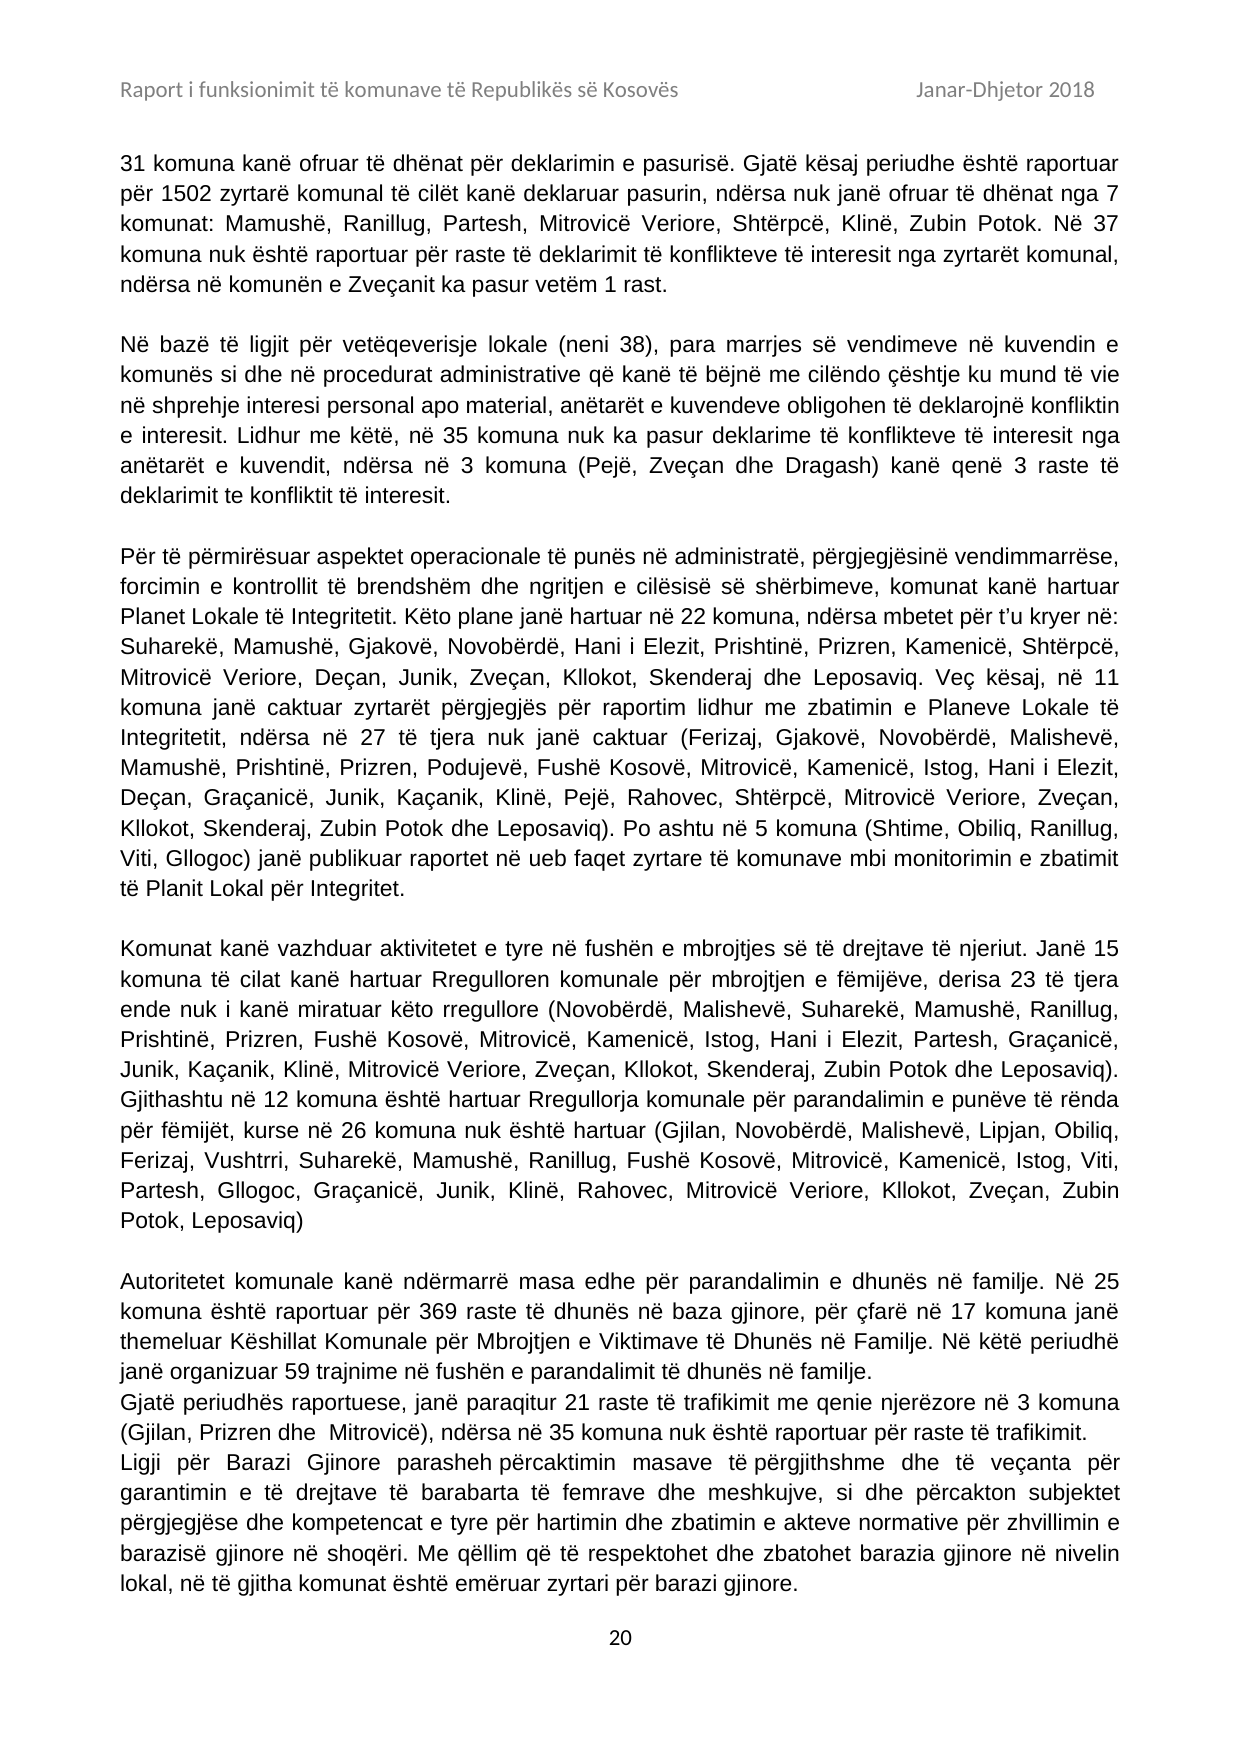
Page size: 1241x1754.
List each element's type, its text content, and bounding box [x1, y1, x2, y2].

text Autoritetet komunale kanë ndërmarrë masa edhe për parandalimin e dhunës në familje. Në 25 komuna është raportuar për 369 raste të dhunës në baza gjinore, për çfarë në 17 komuna janë themeluar Këshillat Komunale për Mbrojtjen e Viktimave të Dhunës në Familje. Në këtë periudhë janë organizuar 59 trajnime në fushën e parandalimit të dhunës në familje. [120, 1268, 1120, 1385]
subtitle 31 komuna kanë ofruar të dhënat për deklarimin e pasurisë. Gjatë kësaj periudhe është raportuar për 1502 zyrtarë komunal të cilët kanë deklaruar pasurin, ndërsa nuk janë ofruar të dhënat nga 7 komunat: Mamushë, Ranillug, Partesh, Mitrovicë Veriore, Shtërpcë, Klinë, Zubin Potok. Në 37 komuna nuk është raportuar për raste të deklarimit të konflikteve të interesit nga zyrtarët komunal, ndërsa në komunën e Zveçanit ka pasur vetëm 1 rast. [120, 150, 1120, 297]
text Komunat kanë vazhduar aktivitetet e tyre në fushën e mbrojtjes së të drejtave të njeriut. Janë 15 komuna të cilat kanë hartuar Rregulloren komunale për mbrojtjen e fëmijëve, derisa 23 të tjera ende nuk i kanë miratuar këto rregullore (Novobërdë, Malishevë, Suharekë, Mamushë, Ranillug, Prishtinë, Prizren, Fushë Kosovë, Mitrovicë, Kamenicë, Istog, Hani i Elezit, Partesh, Graçanicë, Junik, Kaçanik, Klinë, Mitrovicë Veriore, Zveçan, Kllokot, Skenderaj, Zubin Potok dhe Leposaviq). Gjithashtu në 12 komuna është hartuar Rregullorja komunale për parandalimin e punëve të rënda për fëmijët, kurse në 26 komuna nuk është hartuar (Gjilan, Novobërdë, Malishevë, Lipjan, Obiliq, Ferizaj, Vushtrri, Suharekë, Mamushë, Ranillug, Fushë Kosovë, Mitrovicë, Kamenicë, Istog, Viti, Partesh, Gllogoc, Graçanicë, Junik, Klinë, Rahovec, Mitrovicë Veriore, Kllokot, Zveçan, Zubin Potok, Leposaviq) [120, 935, 1120, 1234]
text Në bazë të ligjit për vetëqeverisje lokale (neni 38), para marrjes së vendimeve në kuvendin e komunës si dhe në procedurat administrative që kanë të bëjnë me cilëndo çështje ku mund të vie në shprehje interesi personal apo material, anëtarët e kuvendeve obligohen të deklarojnë konfliktin e interesit. Lidhur me këtë, në 35 komuna nuk ka pasur deklarime të konflikteve të interesit nga anëtarët e kuvendit, ndërsa në 3 komuna (Pejë, Zveçan dhe Dragash) kanë qenë 3 raste të deklarimit te konfliktit të interesit. [120, 331, 1120, 509]
text Ligji për Barazi Gjinore parasheh përcaktimin masave të përgjithshme dhe të veçanta për garantimin e të drejtave të barabarta të femrave dhe meshkujve, si dhe përcakton subjektet përgjegjëse dhe kompetencat e tyre për hartimin dhe zbatimin e akteve normative për zhvillimin e barazisë gjinore në shoqëri. Me qëllim që të respektohet dhe zbatohet barazia gjinore në nivelin lokal, në të gjitha komunat është emëruar zyrtari për barazi gjinore. [120, 1449, 1120, 1596]
text Për të përmirësuar aspektet operacionale të punës në administratë, përgjegjësinë vendimmarrëse, forcimin e kontrollit të brendshëm dhe ngritjen e cilësisë së shërbimeve, komunat kanë hartuar Planet Lokale të Integritetit. Këto plane janë hartuar në 22 komuna, ndërsa mbetet për t’u kryer në: Suharekë, Mamushë, Gjakovë, Novobërdë, Hani i Elezit, Prishtinë, Prizren, Kamenicë, Shtërpcë, Mitrovicë Veriore, Deçan, Junik, Zveçan, Kllokot, Skenderaj dhe Leposaviq. Veç kësaj, në 11 komuna janë caktuar zyrtarët përgjegjës për raportim lidhur me zbatimin e Planeve Lokale të Integritetit, ndërsa në 27 të tjera nuk janë caktuar (Ferizaj, Gjakovë, Novobërdë, Malishevë, Mamushë, Prishtinë, Prizren, Podujevë, Fushë Kosovë, Mitrovicë, Kamenicë, Istog, Hani i Elezit, Deçan, Graçanicë, Junik, Kaçanik, Klinë, Pejë, Rahovec, Shtërpcë, Mitrovicë Veriore, Zveçan, Kllokot, Skenderaj, Zubin Potok dhe Leposaviq). Po ashtu në 5 komuna (Shtime, Obiliq, Ranillug, Viti, Gllogoc) janë publikuar raportet në ueb faqet zyrtare të komunave mbi monitorimin e zbatimit të Planit Lokal për Integritet. [120, 543, 1120, 901]
text Gjatë periudhës raportuese, janë paraqitur 21 raste të trafikimit me qenie njerëzore në 3 komuna (Gjilan, Prizren dhe Mitrovicë), ndërsa në 35 komuna nuk është raportuar për raste të trafikimit. [120, 1388, 1120, 1445]
